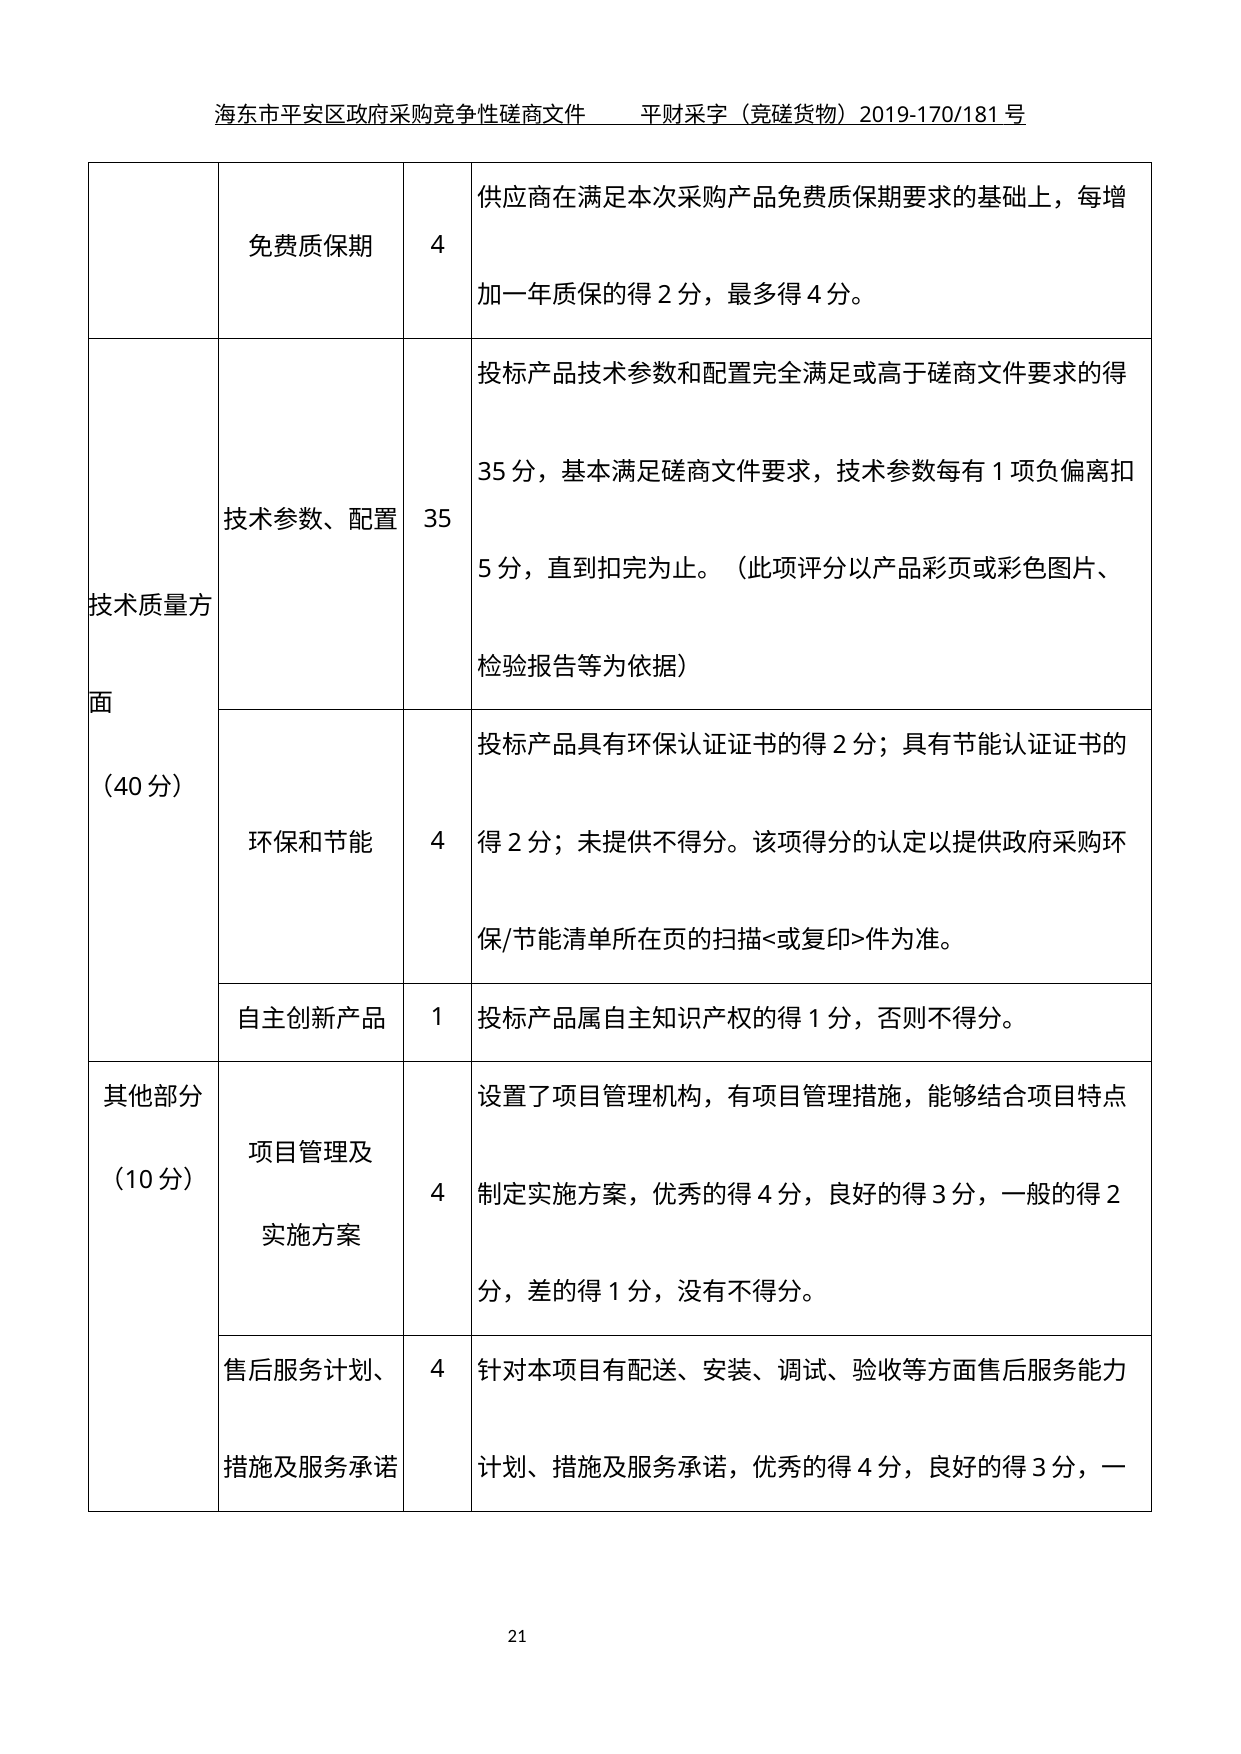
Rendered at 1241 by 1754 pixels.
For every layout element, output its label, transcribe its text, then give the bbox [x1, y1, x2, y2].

table_cell 供应商在满足本次采购产品免费质保期要求的基础上，每增加一年质保的得2分，最多得4分。 [472, 163, 1151, 338]
table_cell 4 [404, 1336, 471, 1511]
table_cell 设置了项目管理机构，有项目管理措施，能够结合项目特点制定实施方案，优秀的得4分，良好的得3分，一般的得2分，差的得1分，没有不得分。 [472, 1062, 1151, 1335]
table_cell 售后服务计划、措施及服务承诺 [219, 1336, 403, 1511]
table_cell 技术参数、配置 [219, 339, 403, 709]
table_cell 4 [404, 163, 471, 338]
table_cell 35 [404, 339, 471, 709]
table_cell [472, 1336, 1151, 1511]
table_cell 投标产品技术参数和配置完全满足或高于磋商文件要求的得35分，基本满足磋商文件要求，技术参数每有1项负偏离扣5分，直到扣完为止。（此项评分以产品彩页或彩色图片、检验报告等为依据） [472, 339, 1151, 709]
table_cell 技术质量方面 （40分） [89, 339, 218, 1061]
table_cell 其他部分 （10分） [89, 1062, 218, 1511]
table_cell 投标产品具有环保认证证书的得2分；具有节能认证证书的得2分；未提供不得分。该项得分的认定以提供政府采购环保/节能清单所在页的扫描<或复印>件为准。 [472, 710, 1151, 983]
table_cell 环保和节能 [219, 710, 403, 983]
table_cell 免费质保期 [219, 163, 403, 338]
table_cell 4 [404, 1062, 471, 1335]
table_cell 自主创新产品 [219, 984, 403, 1061]
table_cell 投标产品属自主知识产权的得1分，否则不得分。 [472, 984, 1151, 1061]
table_cell 项目管理及 实施方案 [219, 1062, 403, 1335]
table_cell 1 [404, 984, 471, 1061]
table_cell 4 [404, 710, 471, 983]
